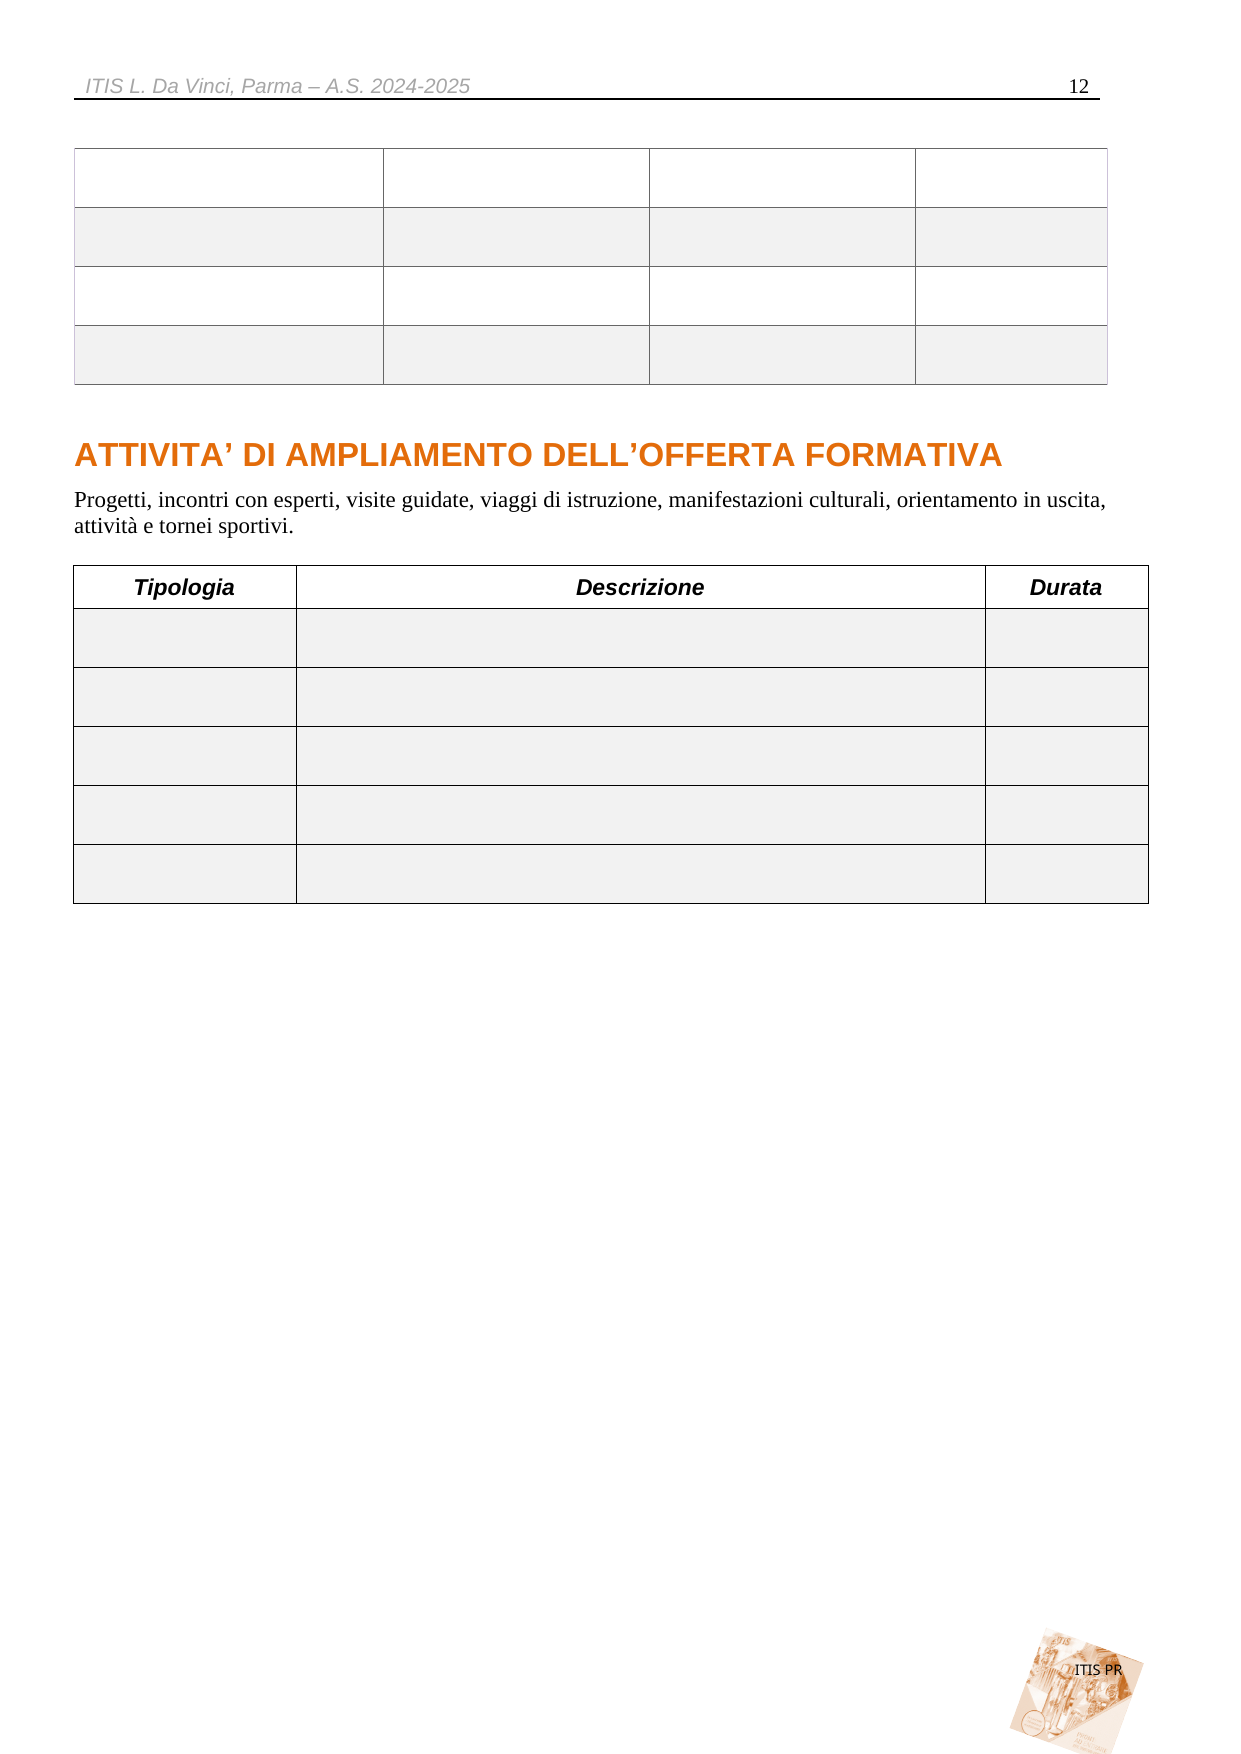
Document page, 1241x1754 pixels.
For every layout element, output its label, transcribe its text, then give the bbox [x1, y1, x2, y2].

table_cell [297, 668, 985, 726]
table_cell [916, 326, 1107, 384]
table_cell [986, 609, 1148, 667]
table_cell [75, 267, 383, 325]
text Progetti, incontri con esperti, visite guidate, viaggi di istruzione, manifestazioni culturali, orientamento in uscita, attività e tornei sportivi. [74, 486, 1122, 539]
table_cell [384, 326, 649, 384]
table_cell [74, 727, 296, 785]
subtitle ATTIVITA’ DI AMPLIAMENTO DELL’OFFERTA FORMATIVA [74, 435, 1122, 473]
table_cell [74, 786, 296, 844]
table_cell [74, 609, 296, 667]
table_cell [297, 845, 985, 903]
table_cell [916, 267, 1107, 325]
table_cell [74, 845, 296, 903]
table_cell [986, 845, 1148, 903]
table_cell [74, 668, 296, 726]
table_cell [297, 609, 985, 667]
table_cell [75, 326, 383, 384]
table_header Tipologia [74, 566, 296, 608]
table_cell [650, 267, 915, 325]
table_cell [650, 326, 915, 384]
table_cell [75, 149, 383, 207]
table_cell [384, 267, 649, 325]
table_cell [384, 149, 649, 207]
table_cell [75, 208, 383, 266]
table_cell [297, 727, 985, 785]
table_cell [297, 786, 985, 844]
table_cell [986, 727, 1148, 785]
table_cell [986, 786, 1148, 844]
table_cell [916, 208, 1107, 266]
table_cell [384, 208, 649, 266]
table_cell [650, 149, 915, 207]
table_cell [916, 149, 1107, 207]
table_header Durata [986, 566, 1148, 608]
table_header Descrizione [297, 566, 985, 608]
table_cell [986, 668, 1148, 726]
table_cell [650, 208, 915, 266]
